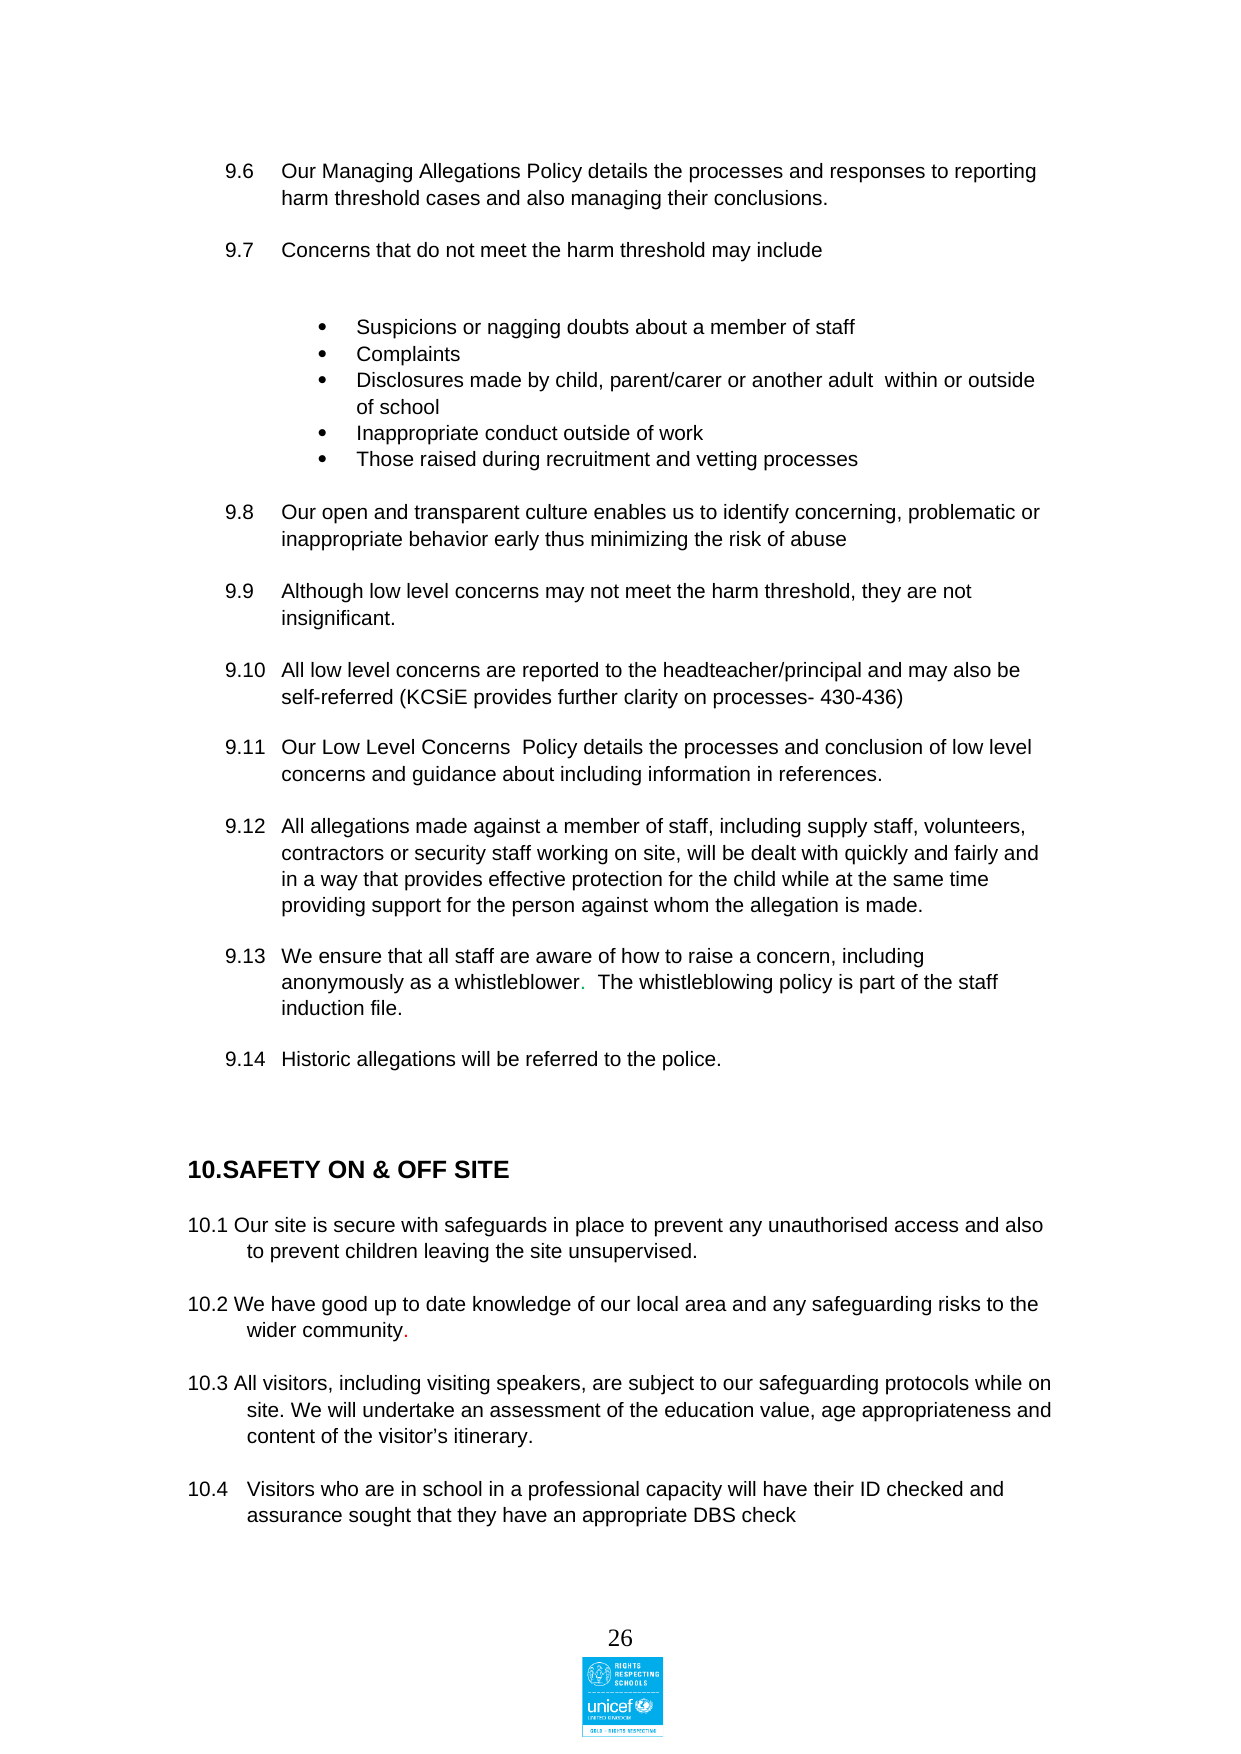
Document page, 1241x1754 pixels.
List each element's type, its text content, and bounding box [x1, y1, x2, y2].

list Those raised during recruitment and vetting processes [319, 447, 1053, 471]
text 10.3 All visitors, including visiting speakers, are subject to our safeguarding protocols while on site. We will undertake an assessment of the education value, age appropriateness and content of the visitor’s itinerary. [187, 1371, 1053, 1448]
list Our Managing Allegations Policy details the processes and responses to reporting harm threshold cases and also managing their conclusions. [225, 159, 1053, 209]
list Historic allegations will be referred to the police. [225, 1047, 1053, 1071]
text 10.4 Visitors who are in school in a professional capacity will have their ID checked and assurance sought that they have an appropriate DBS check [187, 1476, 1053, 1527]
list All low level concerns are reported to the headteacher/principal and may also be self-referred (KCSiE provides further clarity on processes- 430-436) [225, 658, 1053, 708]
list Complaints [319, 342, 1053, 366]
text 10.SAFETY ON & OFF SITE [187, 1155, 1053, 1184]
list All allegations made against a member of staff, including supply staff, volunteers, contractors or security staff working on site, will be dealt with quickly and fairly and in a way that provides effective protection for the child while at the same time providing support for the person against whom the allegation is made. [225, 814, 1053, 917]
text 10.2 We have good up to date knowledge of our local area and any safeguarding risks to the wider community. [187, 1292, 1053, 1342]
list Suspicions or nagging doubts about a member of staff [319, 315, 1053, 339]
picture [636, 1700, 652, 1712]
list Although low level concerns may not meet the harm threshold, they are not insignificant. [225, 579, 1053, 629]
list Our open and transparent culture enables us to identify concerning, problematic or inappropriate behavior early thus minimizing the risk of abuse [225, 500, 1053, 550]
list Our Low Level Concerns Policy details the processes and conclusion of low level concerns and guidance about including information in references. [225, 735, 1053, 785]
list Concerns that do not meet the harm threshold may include [225, 238, 1053, 262]
list Disclosures made by child, parent/carer or another adult within or outside of school [319, 368, 1053, 418]
text 10.1 Our site is secure with safeguards in place to prevent any unauthorised access and also to prevent children leaving the site unsupervised. [187, 1213, 1053, 1263]
list We ensure that all staff are aware of how to raise a concern, including anonymously as a whistleblower. The whistleblowing policy is part of the staff induction file. [225, 943, 1053, 1020]
list Inappropriate conduct outside of work [319, 421, 1053, 445]
picture [582, 1726, 664, 1737]
